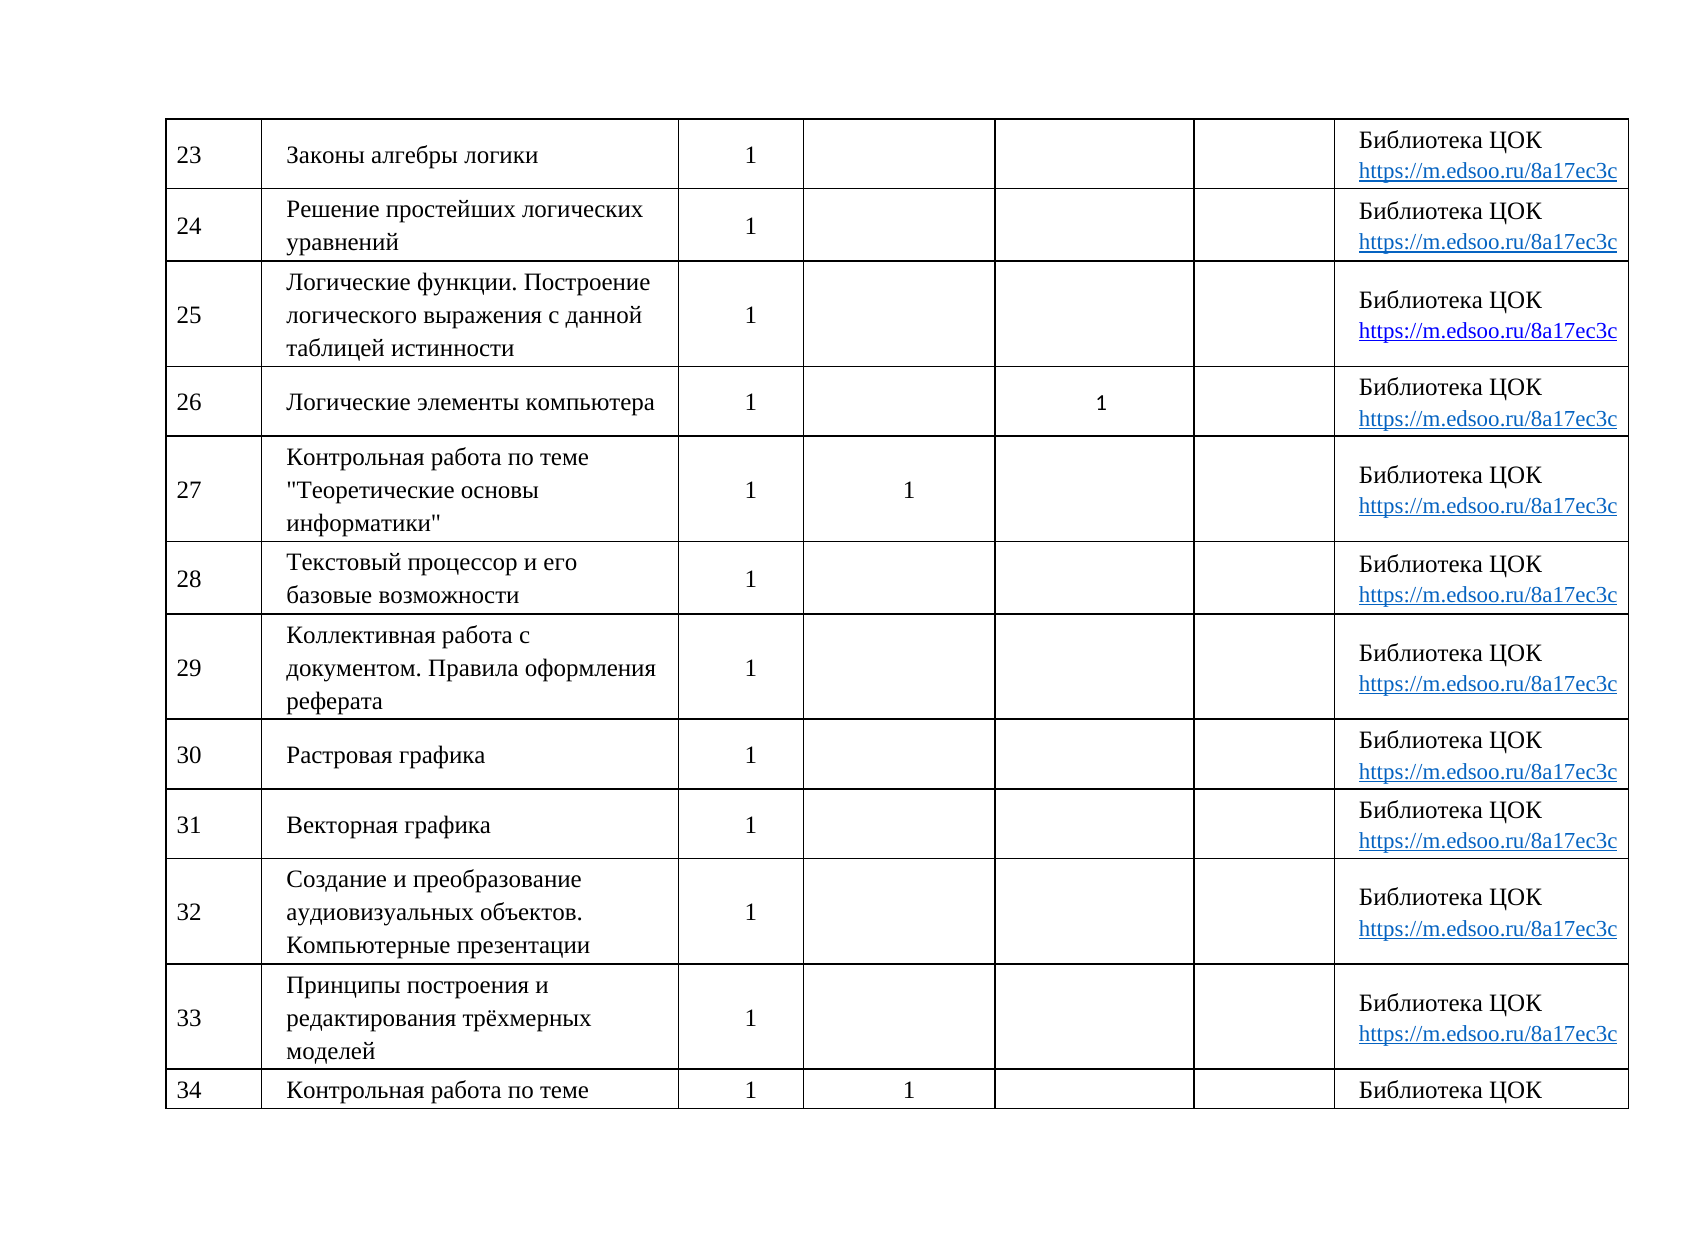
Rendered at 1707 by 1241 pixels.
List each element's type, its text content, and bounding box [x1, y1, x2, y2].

table_cell Коллективная работа с документом. Правила оформления реферата [262, 615, 678, 718]
table_cell 32 [167, 859, 261, 963]
table_cell 25 [167, 262, 261, 366]
table_cell [804, 859, 994, 963]
table_cell 28 [167, 542, 261, 613]
table_cell [996, 1070, 1193, 1108]
table_cell [1195, 720, 1334, 788]
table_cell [1335, 120, 1628, 188]
table_cell [996, 189, 1193, 260]
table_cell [1335, 1070, 1628, 1108]
table_cell [804, 120, 994, 188]
table_cell [996, 120, 1193, 188]
table_cell [804, 790, 994, 857]
table_cell 1 [679, 720, 803, 788]
table_cell [996, 859, 1193, 963]
table_cell [804, 615, 994, 718]
table_cell Библиотека ЦОК https://m.edsoo.ru/8a17ec3c [1335, 790, 1628, 857]
table_cell Библиотека ЦОК https://m.edsoo.ru/8a17ec3c [1335, 542, 1628, 613]
table_cell 1 [679, 615, 803, 718]
table_cell [804, 262, 994, 366]
table_cell 1 [679, 120, 803, 188]
table_cell 1 [679, 367, 803, 435]
table_cell 1 [804, 1070, 994, 1108]
table_cell [996, 615, 1193, 718]
table_cell Растровая графика [262, 720, 678, 788]
table_cell 1 [996, 367, 1193, 435]
table_cell [1195, 367, 1334, 435]
table_cell 1 [804, 437, 994, 541]
table_cell [1195, 615, 1334, 718]
table_cell 23 [167, 120, 261, 188]
table_cell 1 [679, 1070, 803, 1108]
table_cell 1 [679, 790, 803, 857]
table_cell [1195, 790, 1334, 857]
table_cell [996, 262, 1193, 366]
table_cell 26 [167, 367, 261, 435]
table_cell [1195, 120, 1334, 188]
table_cell Логические функции. Построение логического выражения с данной таблицей истинности [262, 262, 678, 366]
table_cell Текстовый процессор и его базовые возможности [262, 542, 678, 613]
table_cell Библиотека ЦОК https://m.edsoo.ru/8a17ec3c [1335, 615, 1628, 718]
table_cell [1195, 542, 1334, 613]
table_cell [804, 542, 994, 613]
table_cell 1 [679, 542, 803, 613]
table_cell [804, 367, 994, 435]
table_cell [262, 1070, 678, 1108]
table_cell 31 [167, 790, 261, 857]
table_cell 1 [679, 262, 803, 366]
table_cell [1335, 189, 1628, 260]
table_cell [1195, 1070, 1334, 1108]
table_cell 24 [167, 189, 261, 260]
table_cell Решение простейших логических уравнений [262, 189, 678, 260]
table_cell [996, 720, 1193, 788]
table_cell [996, 542, 1193, 613]
table_cell [1195, 189, 1334, 260]
table_cell Векторная графика [262, 790, 678, 857]
table_cell Создание и преобразование аудиовизуальных объектов. Компьютерные презентации [262, 859, 678, 963]
table_cell Библиотека ЦОК https://m.edsoo.ru/8a17ec3c [1335, 859, 1628, 963]
table_cell [804, 965, 994, 1068]
table_cell [1195, 262, 1334, 366]
table_cell Законы алгебры логики [262, 120, 678, 188]
table_cell Библиотека ЦОК https://m.edsoo.ru/8a17ec3c [1335, 437, 1628, 541]
table_cell Контрольная работа по теме "Теоретические основы информатики" [262, 437, 678, 541]
table_cell Принципы построения и редактирования трёхмерных моделей [262, 965, 678, 1068]
table_cell 1 [679, 859, 803, 963]
table_cell 34 [167, 1070, 261, 1108]
table_cell [804, 720, 994, 788]
table_cell [996, 965, 1193, 1068]
table_cell 30 [167, 720, 261, 788]
table_cell 1 [679, 437, 803, 541]
table_cell Библиотека ЦОК https://m.edsoo.ru/8a17ec3c [1335, 720, 1628, 788]
table_cell Логические элементы компьютера [262, 367, 678, 435]
table_cell 27 [167, 437, 261, 541]
table_cell 1 [679, 965, 803, 1068]
table_cell Библиотека ЦОК https://m.edsoo.ru/8a17ec3c [1335, 367, 1628, 435]
table_cell [996, 437, 1193, 541]
table_cell 33 [167, 965, 261, 1068]
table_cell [1335, 965, 1628, 1068]
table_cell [1335, 262, 1628, 366]
table_cell [804, 189, 994, 260]
table_cell [1195, 859, 1334, 963]
table_cell [1195, 965, 1334, 1068]
table_cell 1 [679, 189, 803, 260]
table_cell [1195, 437, 1334, 541]
table_cell [996, 790, 1193, 857]
table_cell 29 [167, 615, 261, 718]
